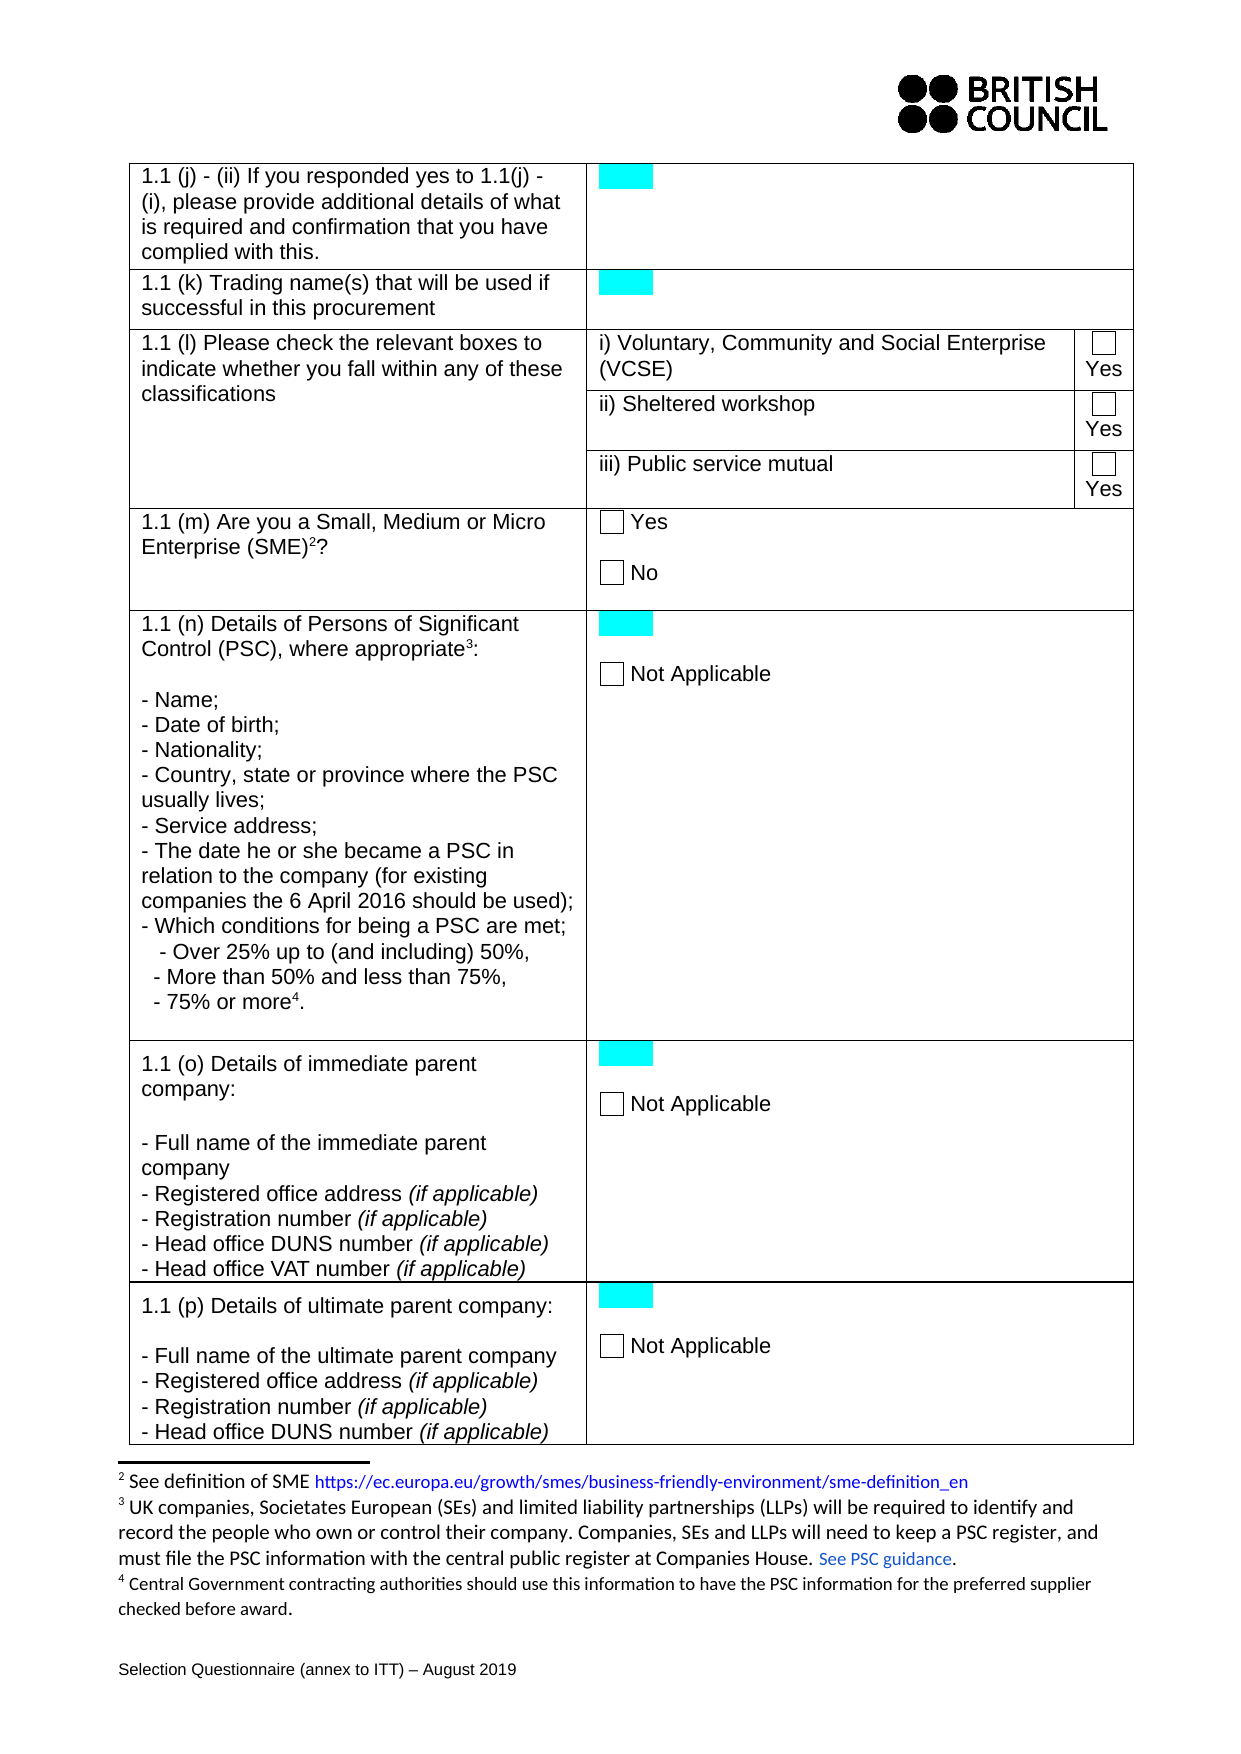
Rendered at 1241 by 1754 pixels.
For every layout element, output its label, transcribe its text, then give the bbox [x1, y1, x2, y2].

table_cell Yes [1075, 391, 1133, 450]
table_cell Not Applicable [587, 1283, 1133, 1444]
table_cell Yes No [587, 509, 1133, 610]
table_cell i) Voluntary, Community and Social Enterprise (VCSE) [587, 330, 1074, 390]
table_cell 1.1 (j) - (ii) If you responded yes to 1.1(j) - (i), please provide additional details of what is required and confirmation that you have complied with this. [130, 164, 586, 269]
table_cell Not Applicable [587, 611, 1133, 1039]
table_cell Yes [1075, 451, 1133, 508]
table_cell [130, 1283, 586, 1444]
table_cell ii) Sheltered workshop [587, 391, 1074, 450]
table_cell 1.1 (o) Details of immediate parent company: - Full name of the immediate parent company - Registered office address (if applicable) - Registration number (if applicable) - Head office DUNS number (if applicable) - Head office VAT number (if applicable) [130, 1041, 586, 1281]
table_cell iii) Public service mutual [587, 451, 1074, 508]
table_cell 1.1 (m) Are you a Small, Medium or Micro Enterprise (SME)? [130, 509, 586, 610]
table_cell [587, 270, 1133, 329]
table_cell [587, 164, 1133, 269]
table_cell Yes [1075, 330, 1133, 390]
table_cell Not Applicable [587, 1041, 1133, 1281]
picture [897, 75, 1123, 135]
table_cell 1.1 (k) Trading name(s) that will be used if successful in this procurement [130, 270, 586, 329]
table_cell 1.1 (l) Please check the relevant boxes to indicate whether you fall within any of these classifications [130, 330, 586, 508]
table_cell 1.1 (n) Details of Persons of Significant Control (PSC), where appropriate: - Name; - Date of birth; - Nationality; - Country, state or province where the PSC usually lives; - Service address; - The date he or she became a PSC in relation to the company (for existing companies the 6 April 2016 should be used); - Which conditions for being a PSC are met; - Over 25% up to (and including) 50%, - More than 50% and less than 75%, - 75% or more. [130, 611, 586, 1039]
